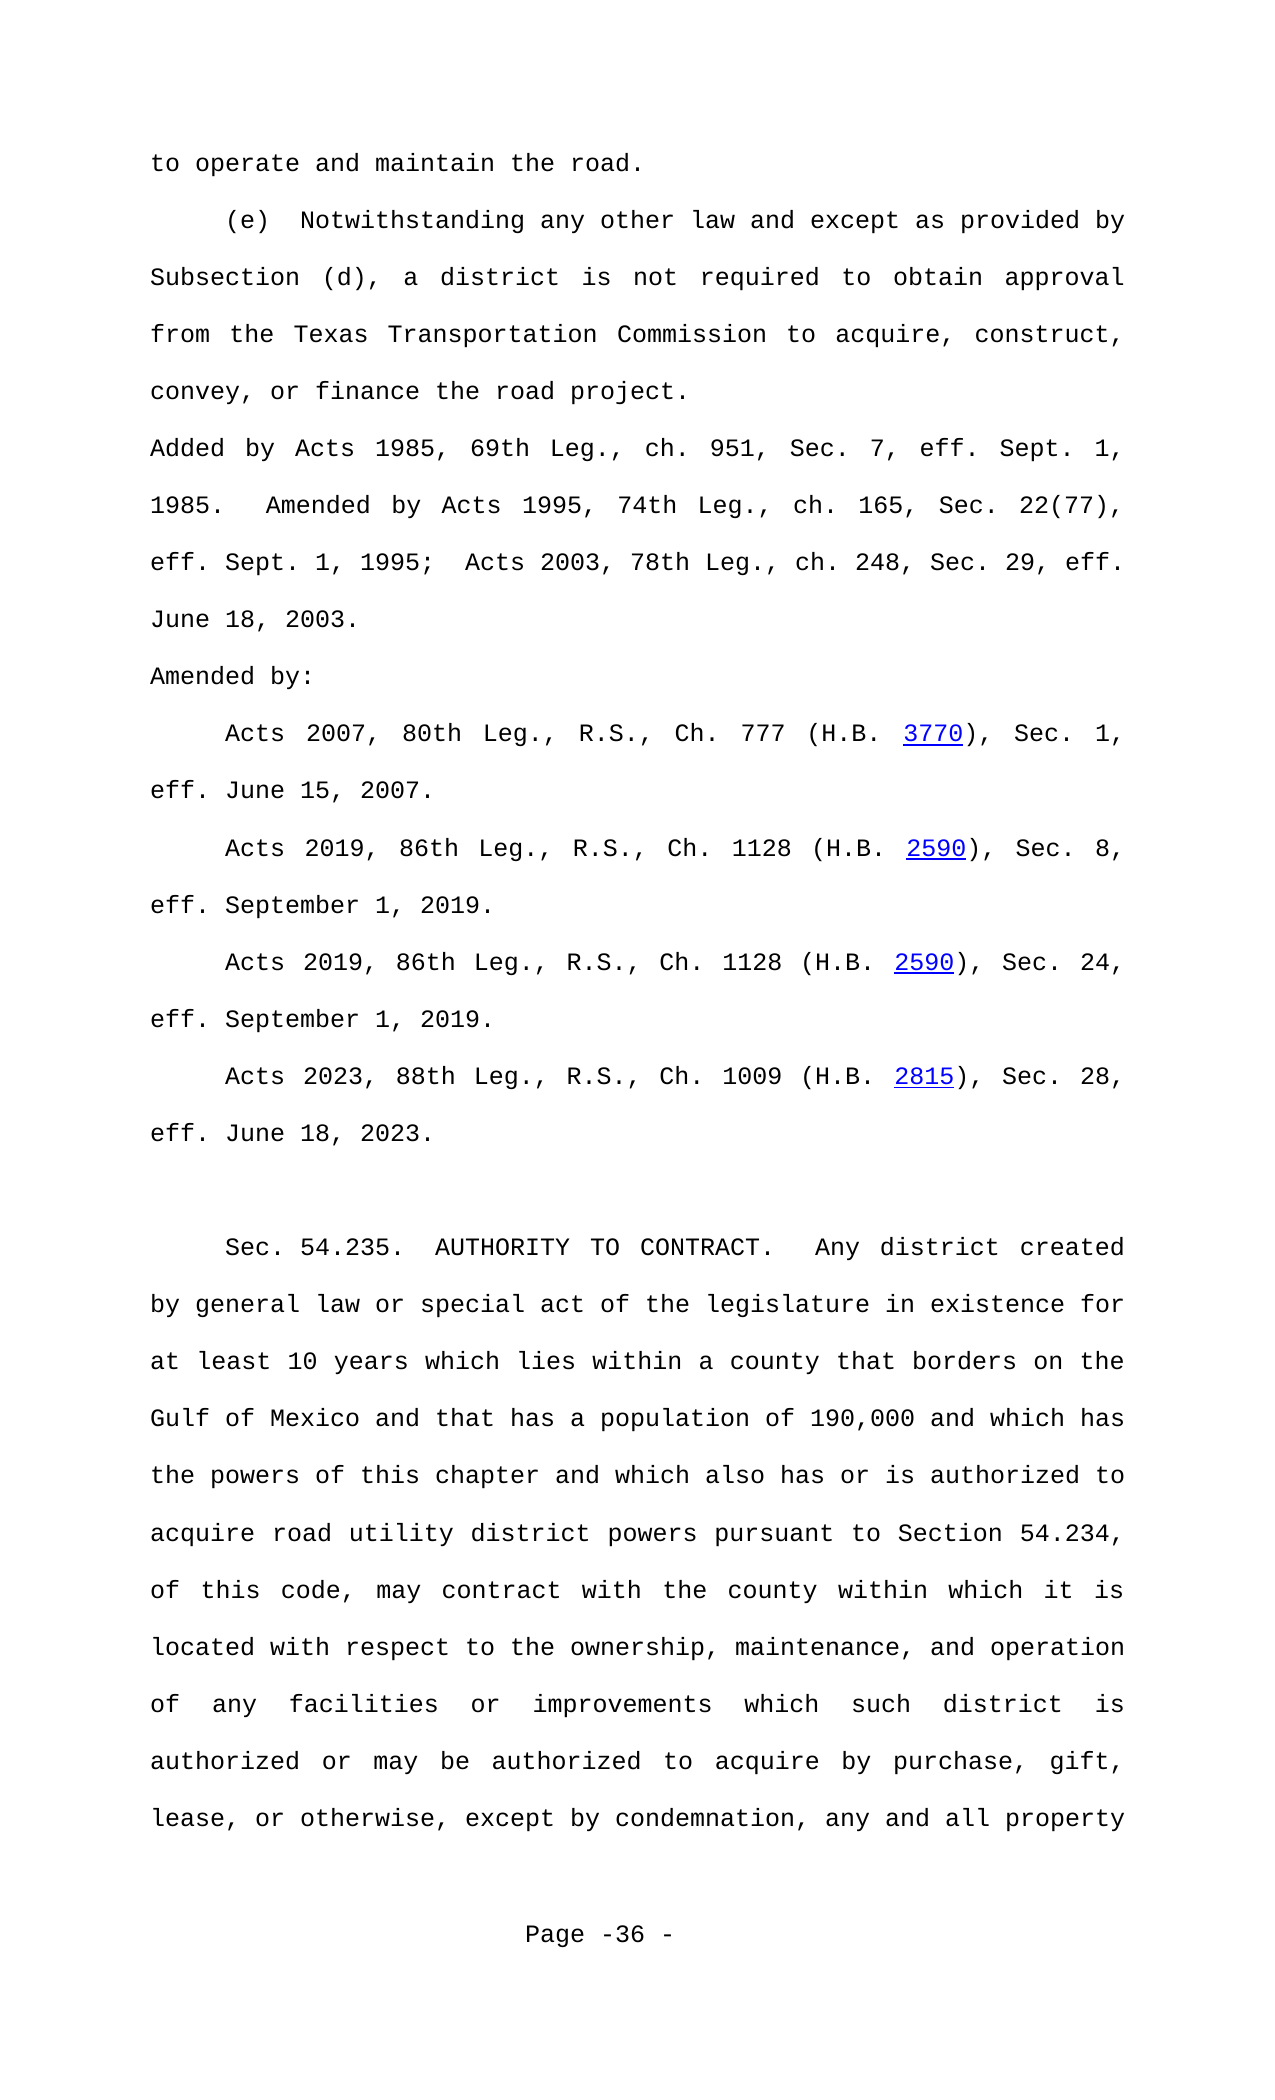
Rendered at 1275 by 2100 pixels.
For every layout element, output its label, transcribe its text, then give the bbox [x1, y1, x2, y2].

text Acts 2019, 86th Leg., R.S., Ch. 1128 (H.B. 2590), Sec. 8, eff. September 1, 2019. [150, 835, 1125, 921]
text Acts 2019, 86th Leg., R.S., Ch. 1128 (H.B. 2590), Sec. 24, eff. September 1, 2019. [150, 949, 1125, 1035]
text Amended by: [150, 664, 1125, 692]
text Acts 2007, 80th Leg., R.S., Ch. 777 (H.B. 3770), Sec. 1, eff. June 15, 2007. [150, 721, 1125, 806]
text Acts 2023, 88th Leg., R.S., Ch. 1009 (H.B. 2815), Sec. 28, eff. June 18, 2023. [150, 1063, 1125, 1149]
